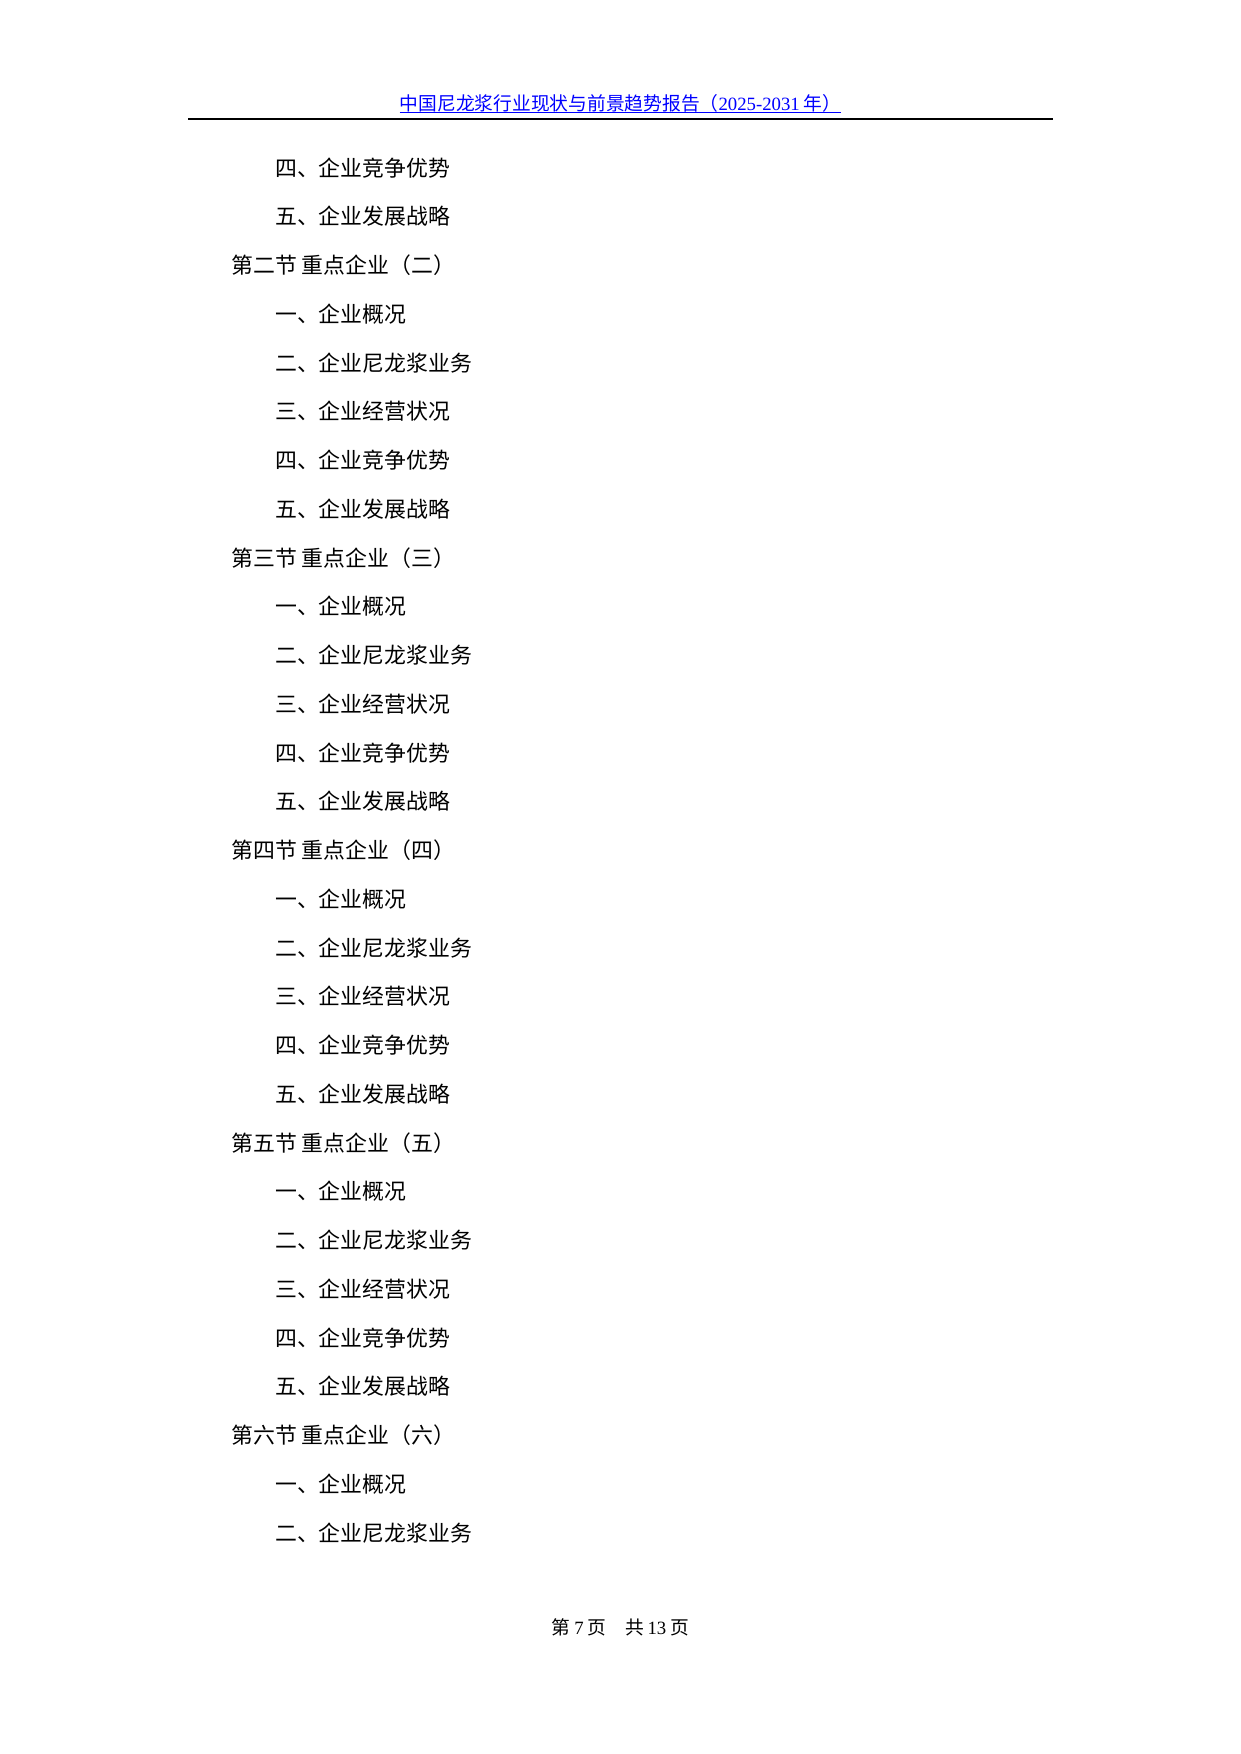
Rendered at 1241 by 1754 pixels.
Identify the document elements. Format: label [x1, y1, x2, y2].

text [187, 150, 1053, 1548]
